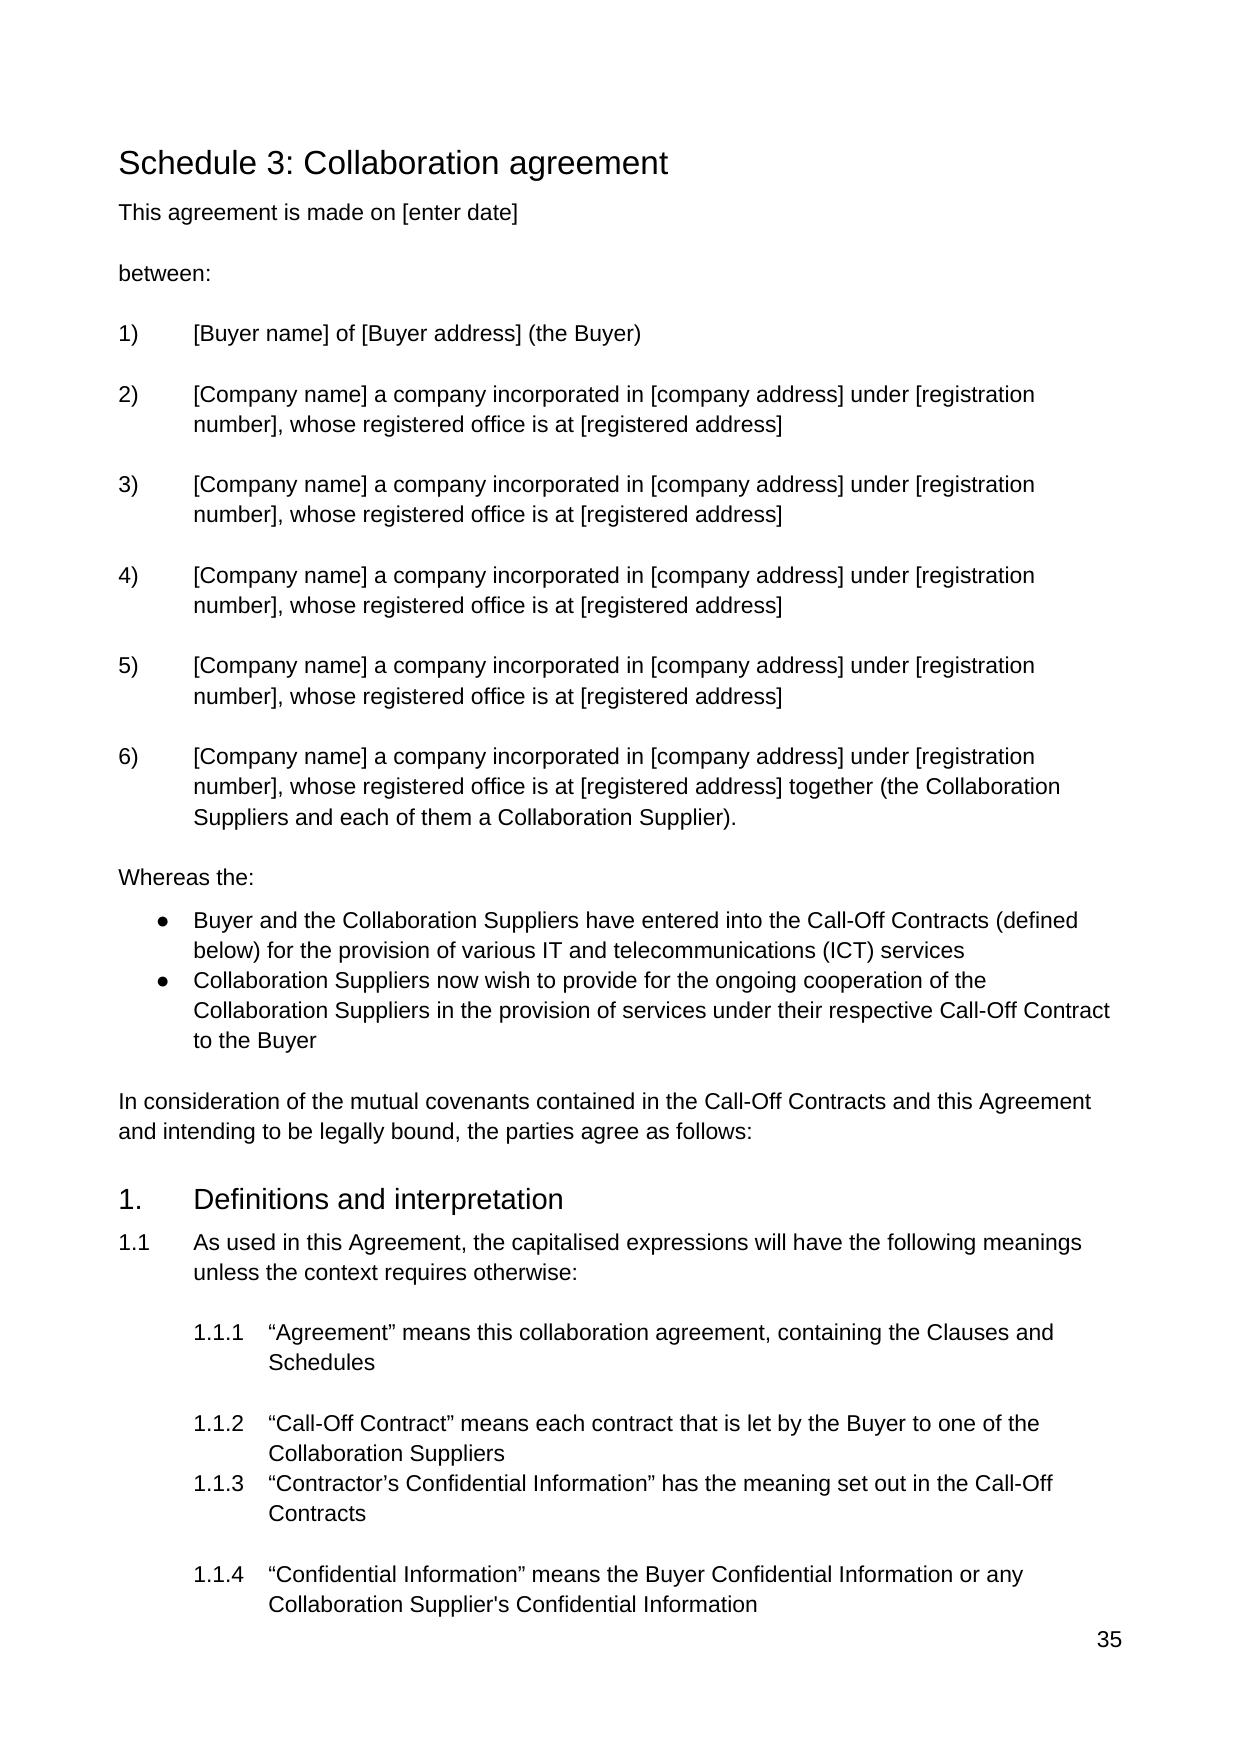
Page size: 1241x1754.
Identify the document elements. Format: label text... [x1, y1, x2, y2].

text 1.1.2 “Call-Off Contract” means each contract that is let by the Buyer to one of the Collaboration Suppliers [193, 1410, 1122, 1466]
text 4) [Company name] a company incorporated in [company address] under [registration number], whose registered office is at [registered address] [118, 562, 1122, 618]
subtitle Schedule 3: Collaboration agreement [118, 143, 1122, 181]
subtitle 1. Definitions and interpretation [118, 1182, 1122, 1215]
text between: [118, 260, 1122, 286]
text 1.1 As used in this Agreement, the capitalised expressions will have the following meanings unless the context requires otherwise: [118, 1228, 1122, 1285]
text 1) [Buyer name] of [Buyer address] (the Buyer) [118, 320, 1122, 347]
text 6) [Company name] a company incorporated in [company address] under [registration number], whose registered office is at [registered address] together (the Collaboration Suppliers and each of them a Collaboration Supplier). [118, 743, 1122, 830]
text 2) [Company name] a company incorporated in [company address] under [registration number], whose registered office is at [registered address] [118, 381, 1122, 437]
text In consideration of the mutual covenants contained in the Call-Off Contracts and this Agreement and intending to be legally bound, the parties agree as follows: [118, 1088, 1122, 1144]
list Buyer and the Collaboration Suppliers have entered into the Call-Off Contracts (defined below) for the provision of various IT and telecommunications (ICT) services [156, 907, 1122, 963]
text This agreement is made on [enter date] [118, 199, 1122, 226]
text 1.1.4 “Confidential Information” means the Buyer Confidential Information or any Collaboration Supplier's Confidential Information [193, 1561, 1122, 1617]
text 5) [Company name] a company incorporated in [company address] under [registration number], whose registered office is at [registered address] [118, 652, 1122, 709]
text Whereas the: [118, 864, 1122, 890]
text 1.1.1 “Agreement” means this collaboration agreement, containing the Clauses and Schedules [193, 1319, 1122, 1376]
text 1.1.3 “Contractor’s Confidential Information” has the meaning set out in the Call-Off Contracts [193, 1470, 1122, 1527]
text 3) [Company name] a company incorporated in [company address] under [registration number], whose registered office is at [registered address] [118, 471, 1122, 528]
list Collaboration Suppliers now wish to provide for the ongoing cooperation of the Collaboration Suppliers in the provision of services under their respective Call-Off Contract to the Buyer [156, 967, 1122, 1054]
